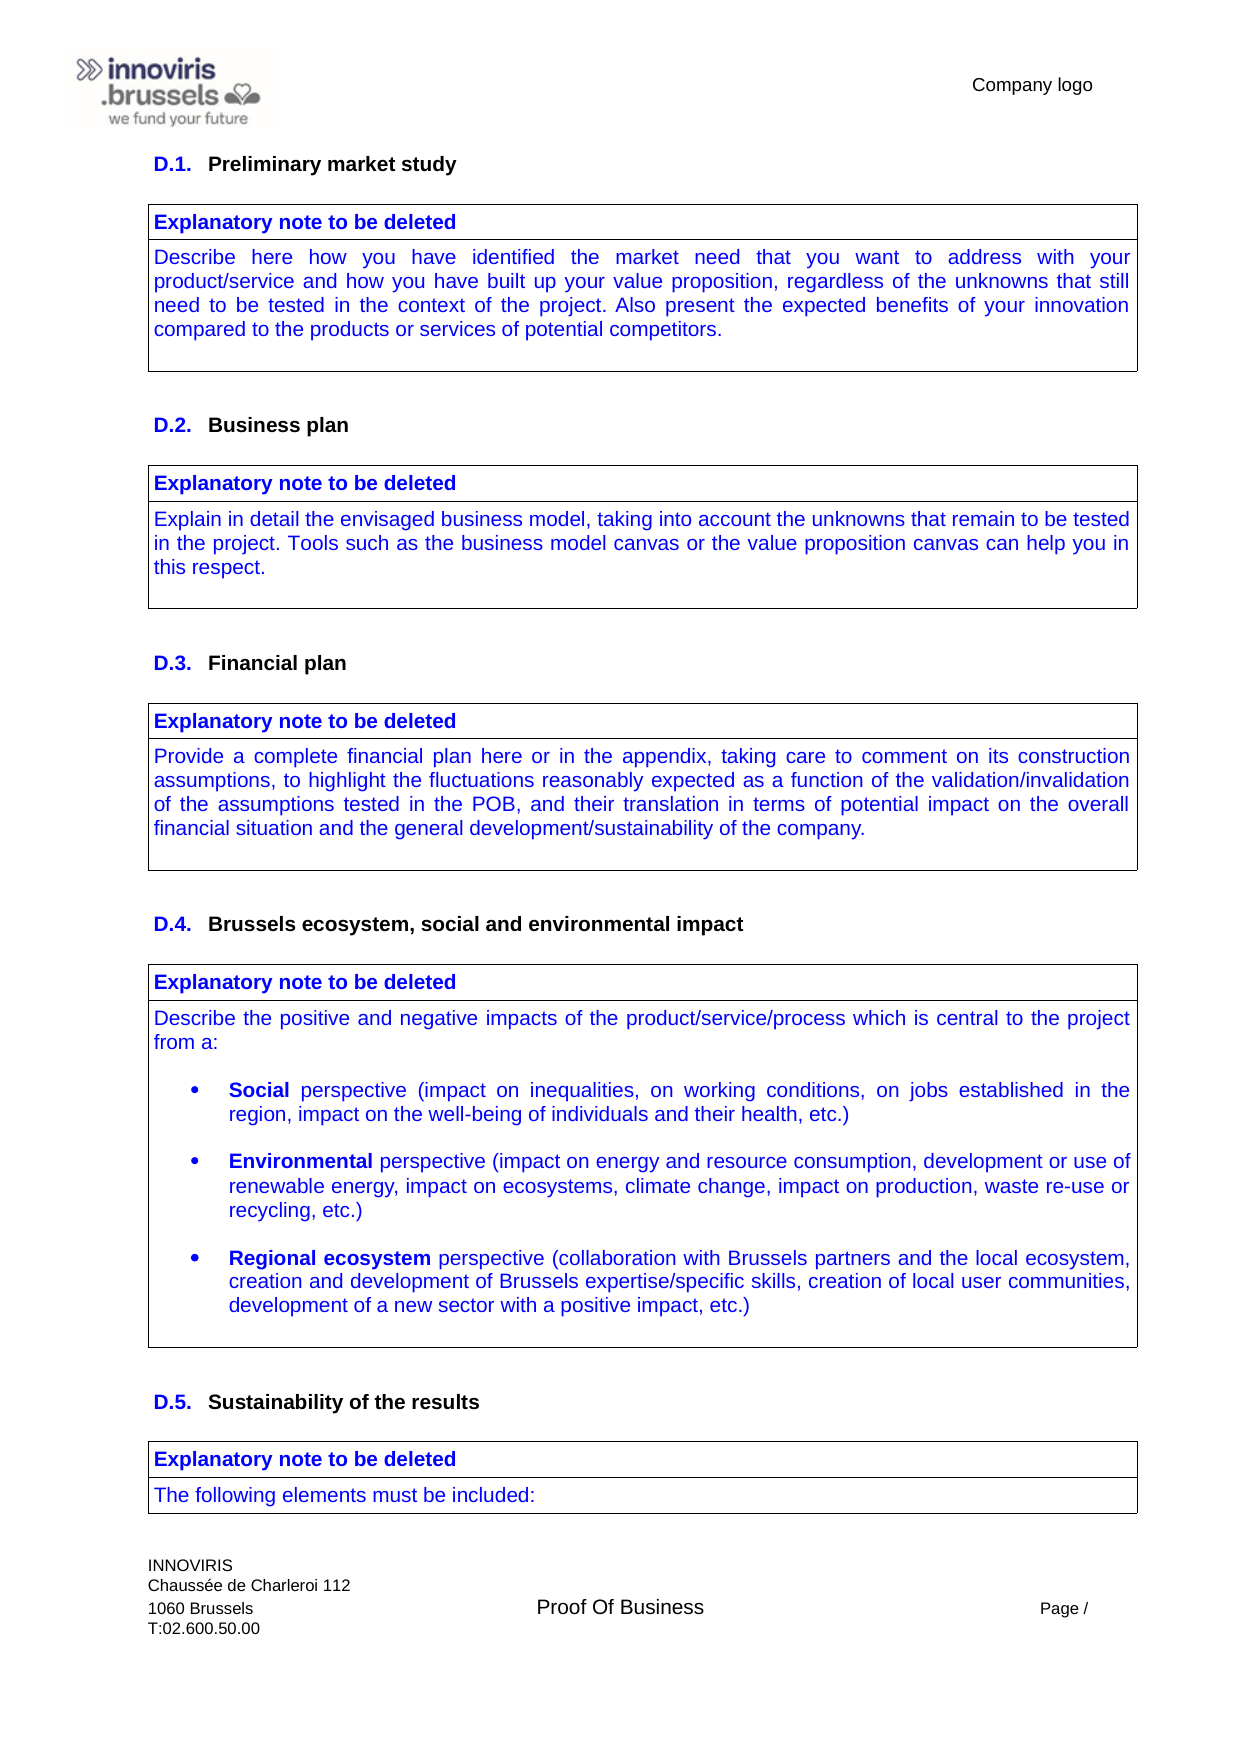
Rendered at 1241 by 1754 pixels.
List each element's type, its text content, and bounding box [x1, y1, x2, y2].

table_cell Provide a complete financial plan here or in the appendix, taking care to comment on its construction assumptions, to highlight the fluctuations reasonably expected as a function of the validation/invalidation of the assumptions tested in the POB, and their translation in terms of potential impact on the overall financial situation and the general development/sustainability of the company. [149, 739, 1137, 869]
table_cell Describe here how you have identified the market need that you want to address with your product/service and how you have built up your value proposition, regardless of the unknowns that still need to be tested in the context of the project. Also present the expected benefits of your innovation compared to the products or services of potential competitors. [149, 240, 1137, 371]
subtitle Preliminary market study [148, 152, 1092, 202]
picture [65, 47, 282, 147]
subtitle Business plan [148, 413, 1092, 463]
table_cell Explain in detail the envisaged business model, taking into account the unknowns that remain to be tested in the project. Tools such as the business model canvas or the value proposition canvas can help you in this respect. [149, 502, 1137, 608]
subtitle Sustainability of the results [148, 1390, 1092, 1439]
subtitle Brussels ecosystem, social and environmental impact [148, 912, 1092, 962]
table_header Explanatory note to be deleted [149, 205, 1137, 239]
table_header Explanatory note to be deleted [149, 965, 1137, 999]
table_header Explanatory note to be deleted [149, 466, 1137, 501]
table_header Explanatory note to be deleted [149, 1442, 1137, 1477]
table_header Explanatory note to be deleted [149, 704, 1137, 738]
table_cell Describe the positive and negative impacts of the product/service/process which is central to the project from a: Social perspective (impact on inequalities, on working conditions, on jobs established in the region, impact on the well-being of individuals and their health, etc.) Environmental perspective (impact on energy and resource consumption, development or use of renewable energy, impact on ecosystems, climate change, impact on production, waste re-use or recycling, etc.) Regional ecosystem perspective (collaboration with Brussels partners and the local ecosystem, creation and development of Brussels expertise/specific skills, creation of local user communities, development of a new sector with a positive impact, etc.) [149, 1001, 1137, 1347]
subtitle Financial plan [148, 651, 1092, 701]
